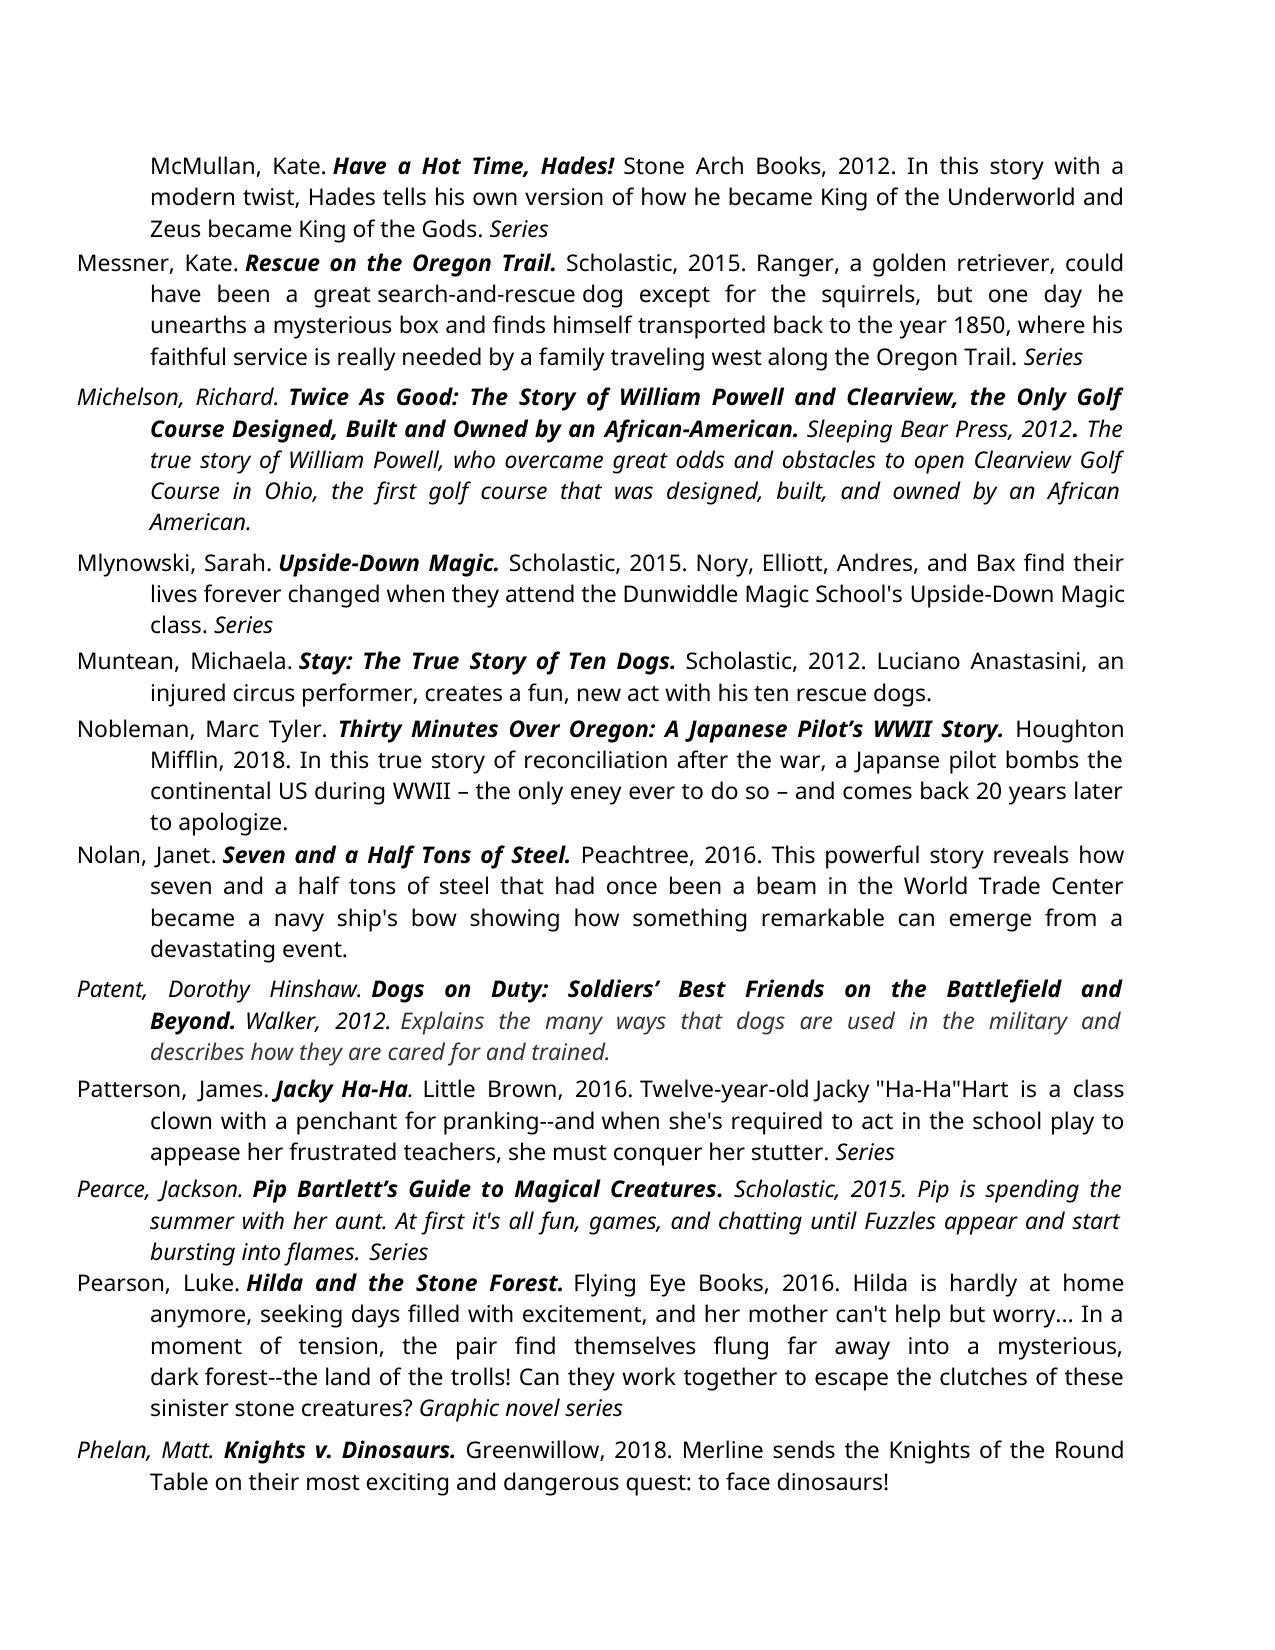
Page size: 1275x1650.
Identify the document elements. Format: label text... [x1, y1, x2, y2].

text Pearce, Jackson. Pip Bartlett’s Guide to Magical Creatures. Scholastic, 2015. Pip is spending the summer with her aunt. At first it's all fun, games, and chatting until Fuzzles appear and start bursting into flames. Series [77, 1173, 1125, 1267]
text Nobleman, Marc Tyler. Thirty Minutes Over Oregon: A Japanese Pilot’s WWII Story. Houghton Mifflin, 2018. In this true story of reconciliation after the war, a Japanse pilot bombs the continental US during WWII – the only eney ever to do so – and comes back 20 years later to apologize. [77, 712, 1125, 837]
text Michelson, Richard. Twice As Good: The Story of William Powell and Clearview, the Only Golf Course Designed, Built and Owned by an African-American. Sleeping Bear Press, 2012. The true story of William Powell, who overcame great odds and obstacles to open Clearview Golf Course in Ohio, the first golf course that was designed, built, and owned by an African American. [77, 381, 1125, 537]
text Nolan, Janet. Seven and a Half Tons of Steel. Peachtree, 2016. This powerful story reveals how seven and a half tons of steel that had once been a beam in the World Trade Center became a navy ship's bow showing how something remarkable can emerge from a devastating event. [77, 839, 1125, 964]
text Mlynowski, Sarah. Upside-Down Magic. Scholastic, 2015. Nory, Elliott, Andres, and Bax find their lives forever changed when they attend the Dunwiddle Magic School's Upside-Down Magic class. Series [77, 547, 1125, 641]
text Phelan, Matt. Knights v. Dinosaurs. Greenwillow, 2018. Merline sends the Knights of the Round Table on their most exciting and dangerous quest: to face dinosaurs! [77, 1434, 1125, 1497]
text Muntean, Michaela. Stay: The True Story of Ten Dogs. Scholastic, 2012. Luciano Anastasini, an injured circus performer, creates a fun, new act with his ten rescue dogs. [77, 645, 1125, 708]
text Patterson, James. Jacky Ha-Ha. Little Brown, 2016. Twelve-year-old Jacky "Ha-Ha"Hart is a class clown with a penchant for pranking--and when she's required to act in the school play to appease her frustrated teachers, she must conquer her stutter. Series [77, 1073, 1125, 1167]
text Pearson, Luke. Hilda and the Stone Forest. Flying Eye Books, 2016. Hilda is hardly at home anymore, seeking days filled with excitement, and her mother can't help but worry... In a moment of tension, the pair find themselves flung far away into a mysterious, dark forest--the land of the trolls! Can they work together to escape the clutches of these sinister stone creatures? Graphic novel series [77, 1267, 1125, 1423]
text Patent, Dorothy Hinshaw. Dogs on Duty: Soldiers’ Best Friends on the Battlefield and Beyond. Walker, 2012. Explains the many ways that dogs are used in the military and describes how they are cared for and trained. [77, 973, 1125, 1067]
text McMullan, Kate. Have a Hot Time, Hades! Stone Arch Books, 2012. In this story with a modern twist, Hades tells his own version of how he became King of the Underworld and Zeus became King of the Gods. Series [150, 150, 1125, 244]
text Messner, Kate. Rescue on the Oregon Trail. Scholastic, 2015. Ranger, a golden retriever, could have been a great search-and-rescue dog except for the squirrels, but one day he unearths a mysterious box and finds himself transported back to the year 1850, where his faithful service is really needed by a family traveling west along the Oregon Trail. Series [77, 247, 1125, 372]
